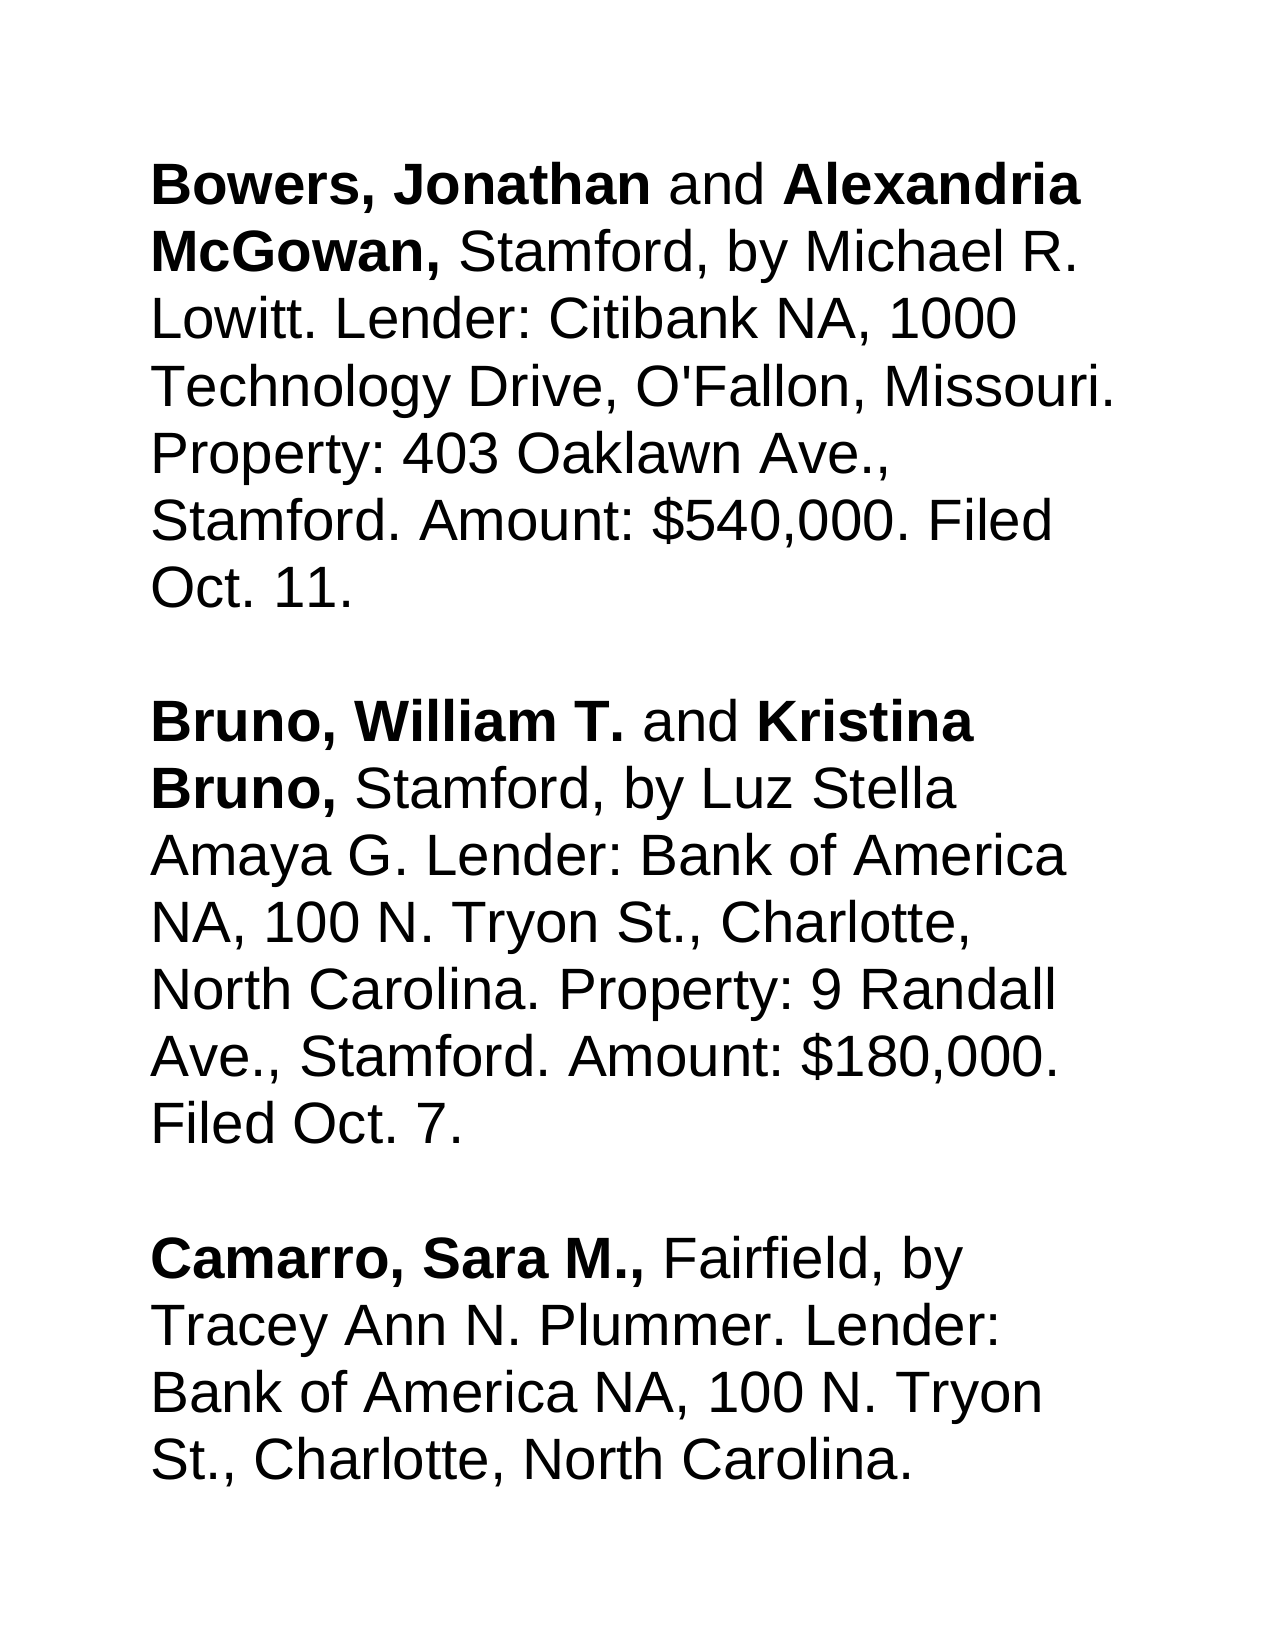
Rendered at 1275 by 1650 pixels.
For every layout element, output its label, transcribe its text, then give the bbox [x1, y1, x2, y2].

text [150, 1223, 1125, 1492]
text Bruno, William T. and Kristina Bruno, Stamford, by Luz Stella Amaya G. Lender: Bank of America NA, 100 N. Tryon St., Charlotte, North Carolina. Property: 9 Randall Ave., Stamford. Amount: $180,000. Filed Oct. 7. [150, 687, 1125, 1156]
text Bowers, Jonathan and Alexandria McGowan, Stamford, by Michael R. Lowitt. Lender: Citibank NA, 1000 Technology Drive, O'Fallon, Missouri. Property: 403 Oaklawn Ave., Stamford. Amount: $540,000. Filed Oct. 11. [150, 150, 1125, 619]
